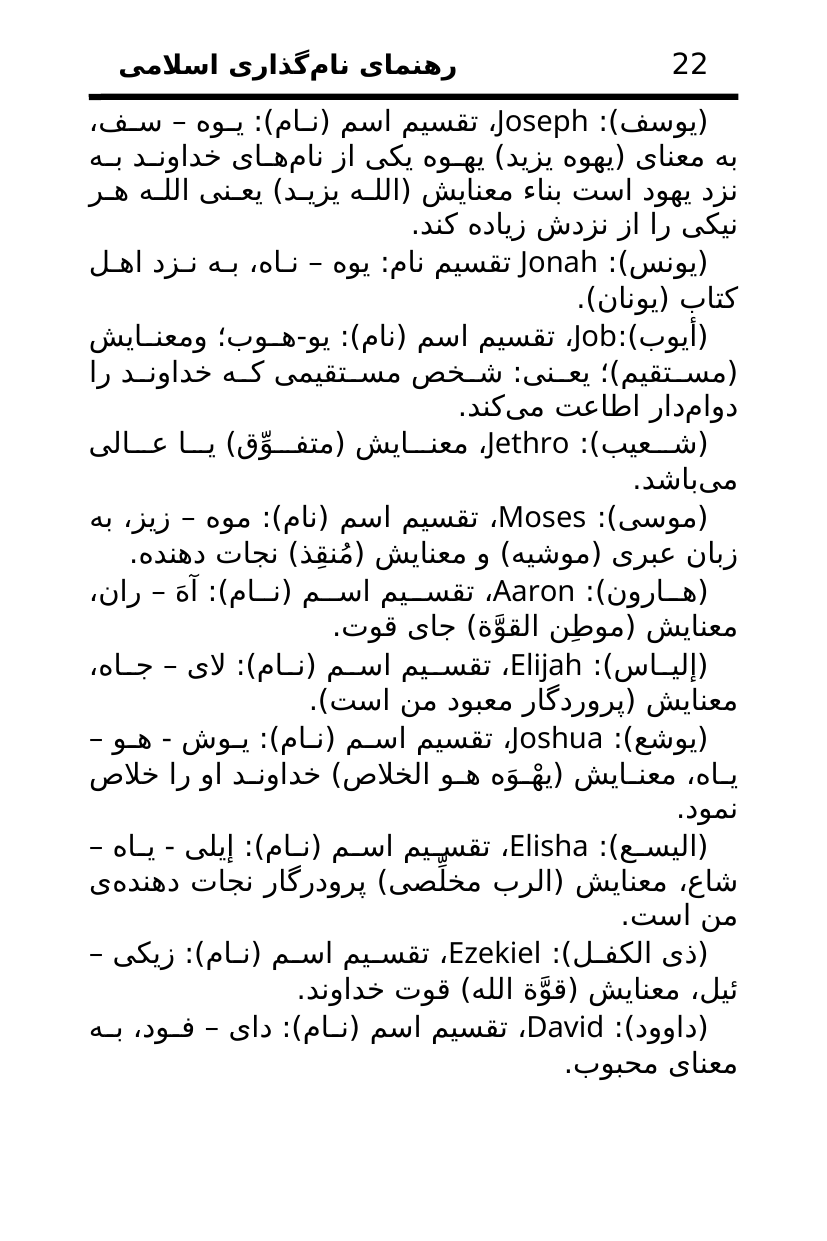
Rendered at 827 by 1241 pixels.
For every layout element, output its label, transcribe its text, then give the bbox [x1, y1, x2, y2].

text (یوشع): Joshua، تقسیم اسم (نام): یوش - هو – یاه، معنایش (یهْوَه هو الخلاص) خداوند او را خلاص نمود. [89, 717, 738, 825]
text (هارون): Aaron، تقسیم اسم (نام): آهَ – ران، معنایش (موطِن القوَّة) جای قوت. [89, 570, 738, 644]
text (إلیاس): Elijah، تقسیم اسم (نام): لای – جاه، معنایش (پروردگار معبود من است). [89, 644, 738, 717]
text (ذی الكفل): Ezekiel، تقسیم اسم (نام): زیكی – ئیل، معنایش (قوَّة الله) قوت خداوند. [89, 933, 738, 1006]
text (یونس): Jonah تقسیم نام: یوه – ناه، به نزد اهل کتاب (یونان). [89, 242, 738, 315]
text (داوود): David، تقسیم اسم (نام): دای – فود، به معنای محبوب. [89, 1006, 738, 1080]
text (موسى): Moses، تقسیم اسم (نام): موه – زیز، به زبان عبری (موشیه) و معنایش (مُنقِذ) نجات دهنده. [89, 496, 738, 570]
text (أیوب):Job، تقسیم اسم (نام): یو-هوب؛ ومعنایش (مستقیم)؛ یعنی: شخص مستقیمی که خداوند را دوام‌دار اطاعت می‌کند. [89, 315, 738, 423]
text (شعیب): Jethro، معنایش (متفوِّق) یا عالی می‌‌باشد. [89, 423, 738, 496]
text (الیسع): Elisha، تقسیم اسم (نام): إیلی - یاه – شاع، معنایش (الرب مخلِّصی) پرودرگار نجات دهنده‌ی من است. [89, 825, 738, 933]
text (یوسف): Joseph، تقسیم اسم (نام): یوه – سف، به معنای (یهوه یزید) یهوه یکی از نام‌های خداوند به نزد یهود است بناء معنایش (الله یزید) یعنی الله هر نیکی را از نزدش زیاده کند. [89, 100, 738, 242]
